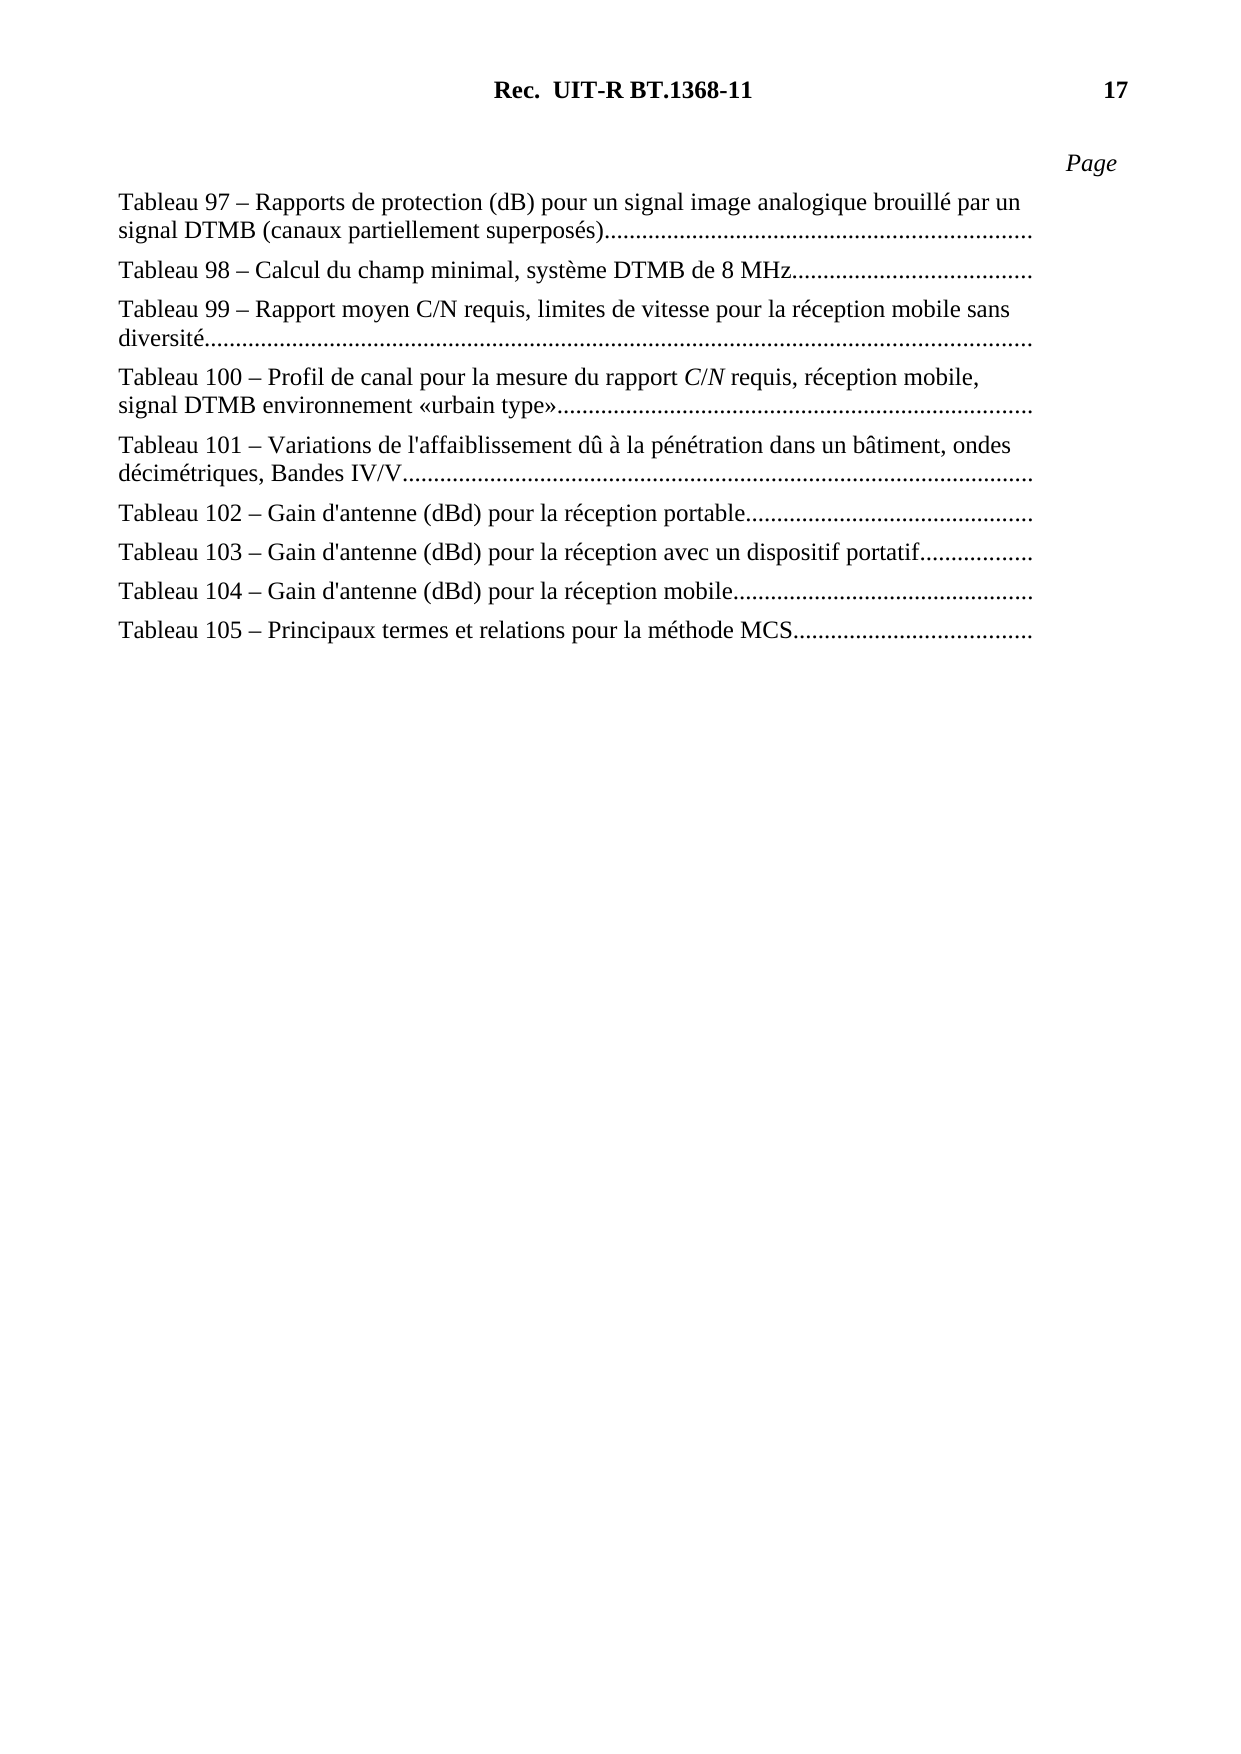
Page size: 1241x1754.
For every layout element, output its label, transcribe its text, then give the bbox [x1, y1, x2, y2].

text Tableau 101 – Variations de l'affaiblissement dû à la pénétration dans un bâtiment, ondes décimétriques, Bandes IV/V 95 [118, 430, 1033, 487]
text Tableau 104 – Gain d'antenne (dBd) pour la réception mobile 97 [118, 576, 1033, 605]
text Tableau 98 – Calcul du champ minimal, système DTMB de 8 MHz 90 [118, 255, 1033, 283]
text Tableau 97 – Rapports de protection (dB) pour un signal image analogique brouillé par un signal DTMB (canaux partiellement superposés) 89 [118, 187, 1033, 244]
text Tableau 102 – Gain d'antenne (dBd) pour la réception portable 96 [118, 498, 1033, 526]
text Tableau 105 – Principaux termes et relations pour la méthode MCS 100 [118, 615, 1033, 644]
text Page [118, 148, 1122, 176]
text Tableau 103 – Gain d'antenne (dBd) pour la réception avec un dispositif portatif 97 [118, 537, 1033, 566]
text Tableau 100 – Profil de canal pour la mesure du rapport C/N requis, réception mobile, signal DTMB environnement «urbain type» 92 [118, 362, 1033, 419]
text Tableau 99 – Rapport moyen C/N requis, limites de vitesse pour la réception mobile sans diversité 91 [118, 294, 1033, 351]
